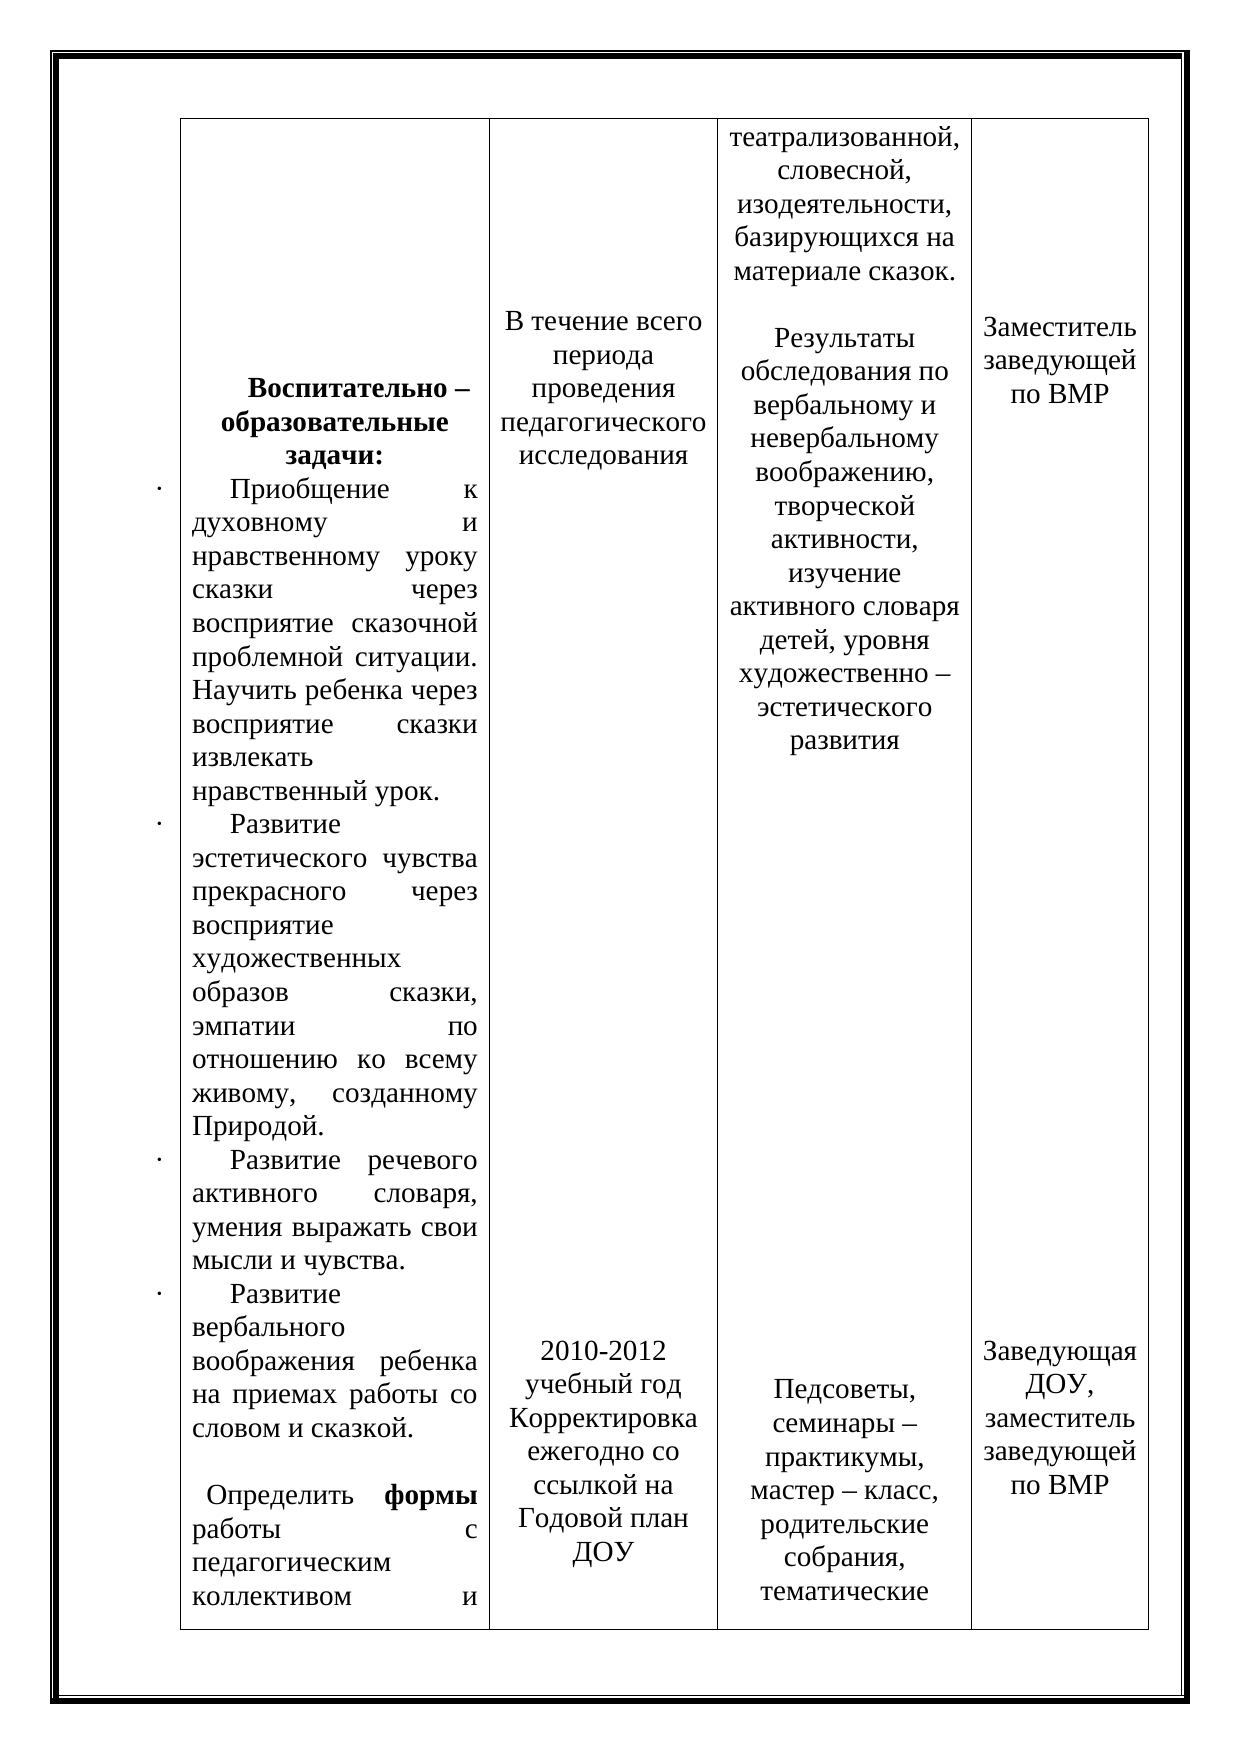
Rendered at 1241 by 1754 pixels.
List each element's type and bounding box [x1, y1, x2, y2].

table_cell [972, 119, 1148, 1629]
table_cell [181, 119, 489, 1629]
table_cell [490, 119, 717, 1629]
table_cell [718, 119, 971, 1629]
